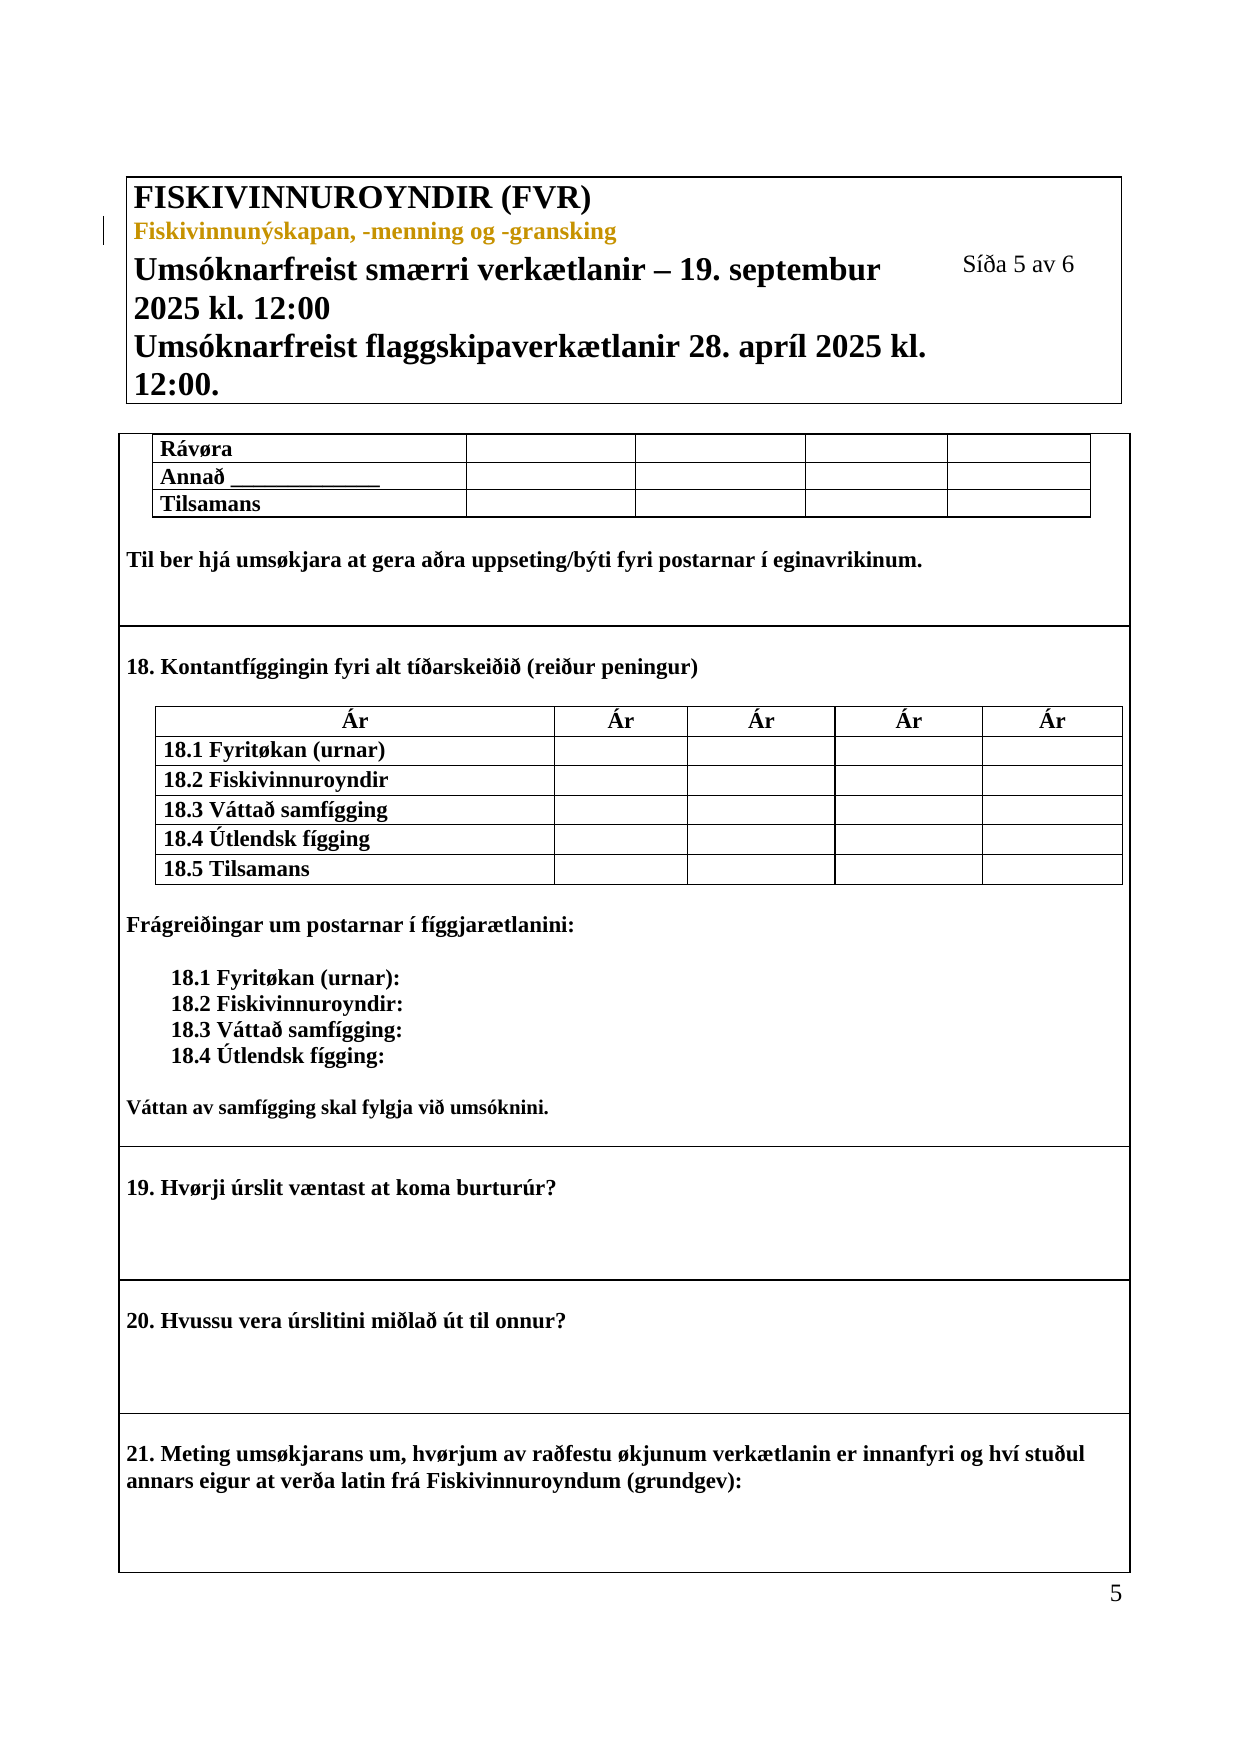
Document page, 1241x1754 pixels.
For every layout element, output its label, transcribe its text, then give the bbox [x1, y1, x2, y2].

table_cell 19. Hvørji úrslit væntast at koma burturúr? [120, 1147, 1129, 1279]
table_cell 20. Hvussu vera úrslitini miðlað út til onnur? [120, 1281, 1129, 1412]
table_cell 21. Meting umsøkjarans um, hvørjum av raðfestu økjunum verkætlanin er innanfyri og hví stuðul annars eigur at verða latin frá Fiskivinnuroyndum (grundgev): [120, 1414, 1129, 1572]
table_cell 18. Kontantfíggingin fyri alt tíðarskeiðið (reiður peningur) Frágreiðingar um postarnar í fíggjarætlanini: 18.1 Fyritøkan (urnar): 18.2 Fiskivinnuroyndir: 18.3 Váttað samfígging: 18.4 Útlendsk fígging: Váttan av samfígging skal fylgja við umsóknini. [120, 627, 1129, 1146]
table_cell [120, 434, 1129, 625]
